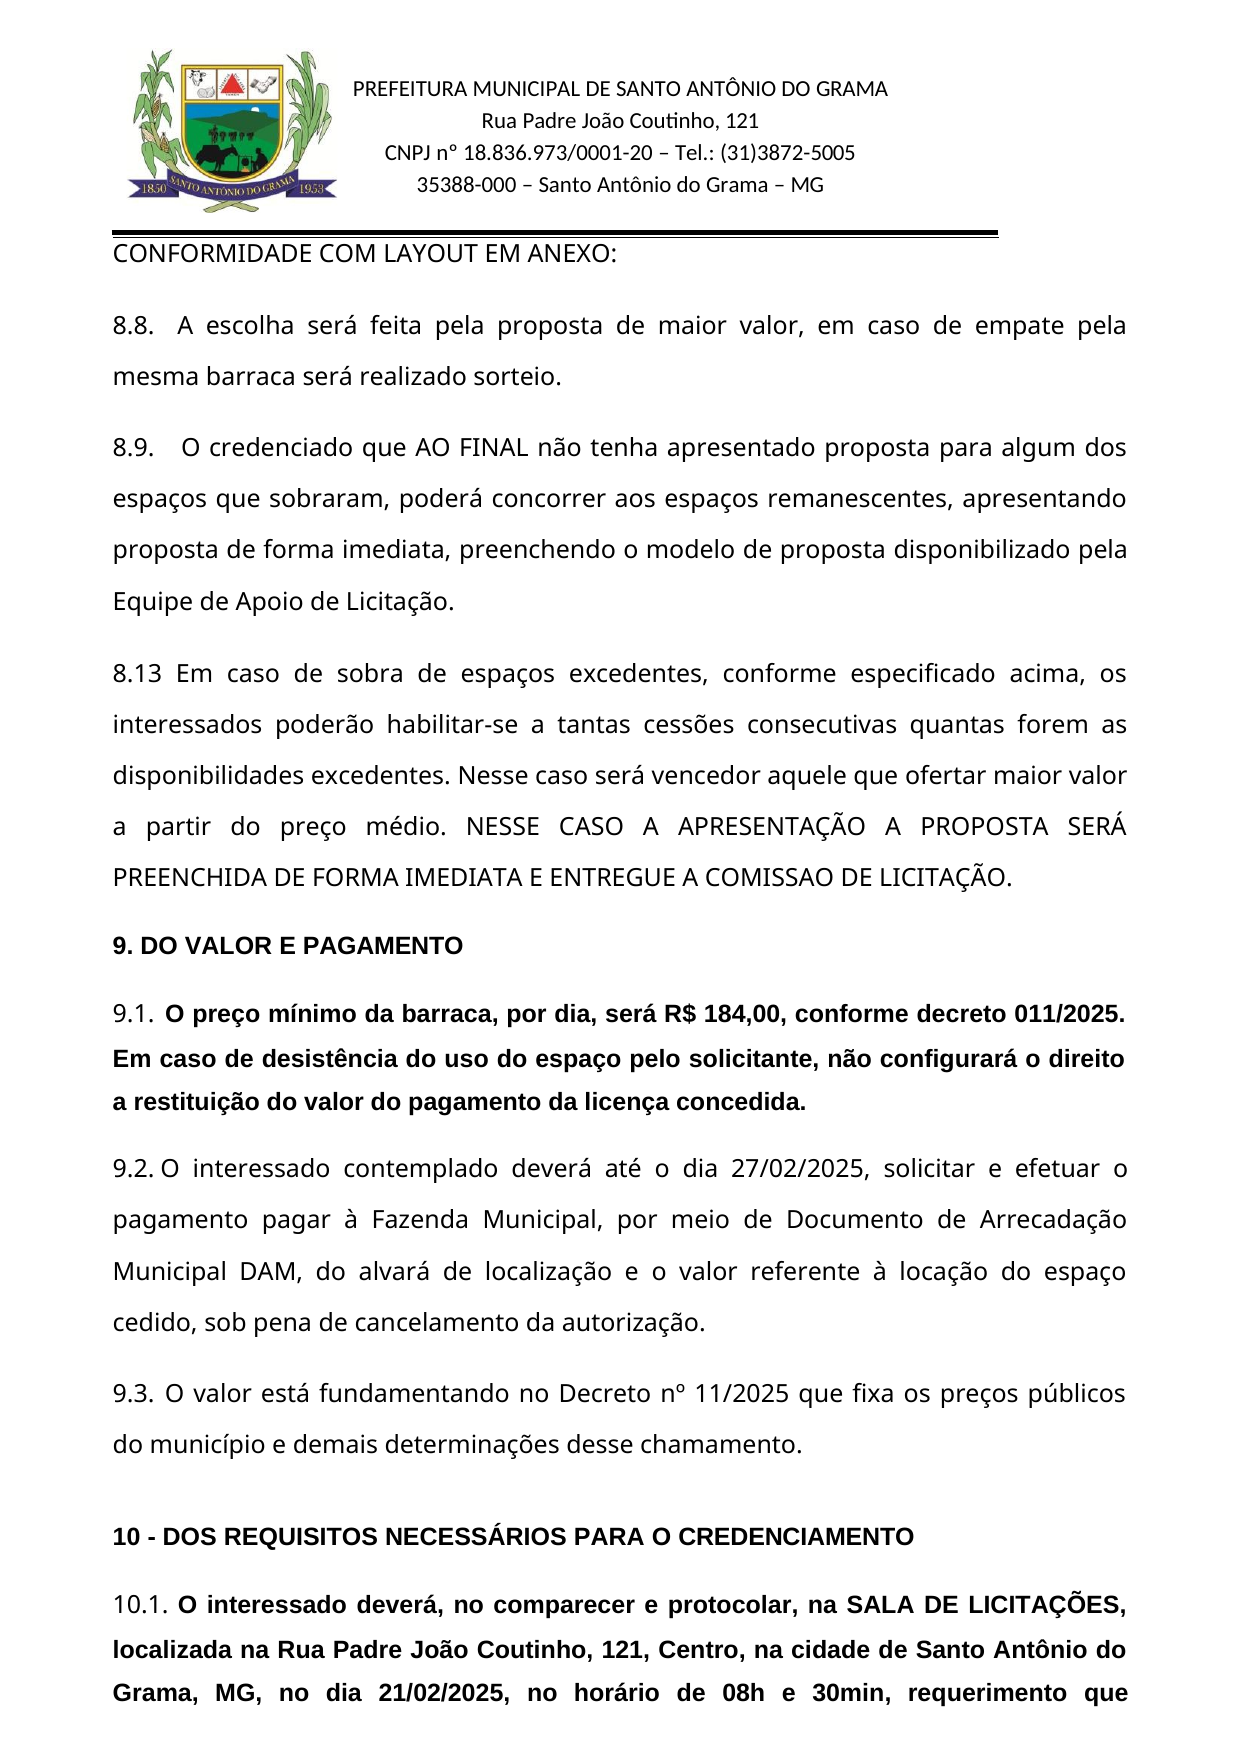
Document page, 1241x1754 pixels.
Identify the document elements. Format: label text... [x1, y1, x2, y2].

text 8.13 Em caso de sobra de espaços excedentes, conforme especificado acima, os interessados poderão habilitar-se a tantas cessões consecutivas quantas forem as disponibilidades excedentes. Nesse caso será vencedor aquele que ofertar maior valor a partir do preço médio. NESSE CASO A APRESENTAÇÃO A PROPOSTA SERÁ PREENCHIDA DE FORMA IMEDIATA E ENTREGUE A COMISSAO DE LICITAÇÃO. [112, 655, 1128, 893]
subtitle DO VALOR E PAGAMENTO [112, 931, 1196, 960]
list O interessado contemplado deverá até o dia 27/02/2025, solicitar e efetuar o pagamento pagar à Fazenda Municipal, por meio de Documento de Arrecadação Municipal DAM, do alvará de localização e o valor referente à locação do espaço cedido, sob pena de cancelamento da autorização. [112, 1151, 1128, 1338]
list A escolha será feita pela proposta de maior valor, em caso de empate pela mesma barraca será realizado sorteio. [112, 307, 1128, 392]
list O credenciado que AO FINAL não tenha apresentado proposta para algum dos espaços que sobraram, poderá concorrer aos espaços remanescentes, apresentando proposta de forma imediata, preenchendo o modelo de proposta disponibilizado pela Equipe de Apoio de Licitação. [112, 430, 1128, 617]
list O valor está fundamentando no Decreto nº 11/2025 que fixa os preços públicos do município e demais determinações desse chamamento. [112, 1376, 1128, 1461]
list Deverá ser informado na proposta apresentada, o valor da barraca EM CONFORMIDADE COM LAYOUT EM ANEXO: [112, 235, 1128, 269]
subtitle O preço mínimo da barraca, por dia, será R$ 184,00, conforme decreto 011/2025. Em caso de desistência do uso do espaço pelo solicitante, não configurará o direito a restituição do valor do pagamento da licença concedida. [112, 995, 1127, 1116]
picture [126, 48, 338, 213]
subtitle - DOS REQUISITOS NECESSÁRIOS PARA O CREDENCIAMENTO [112, 1522, 1196, 1551]
